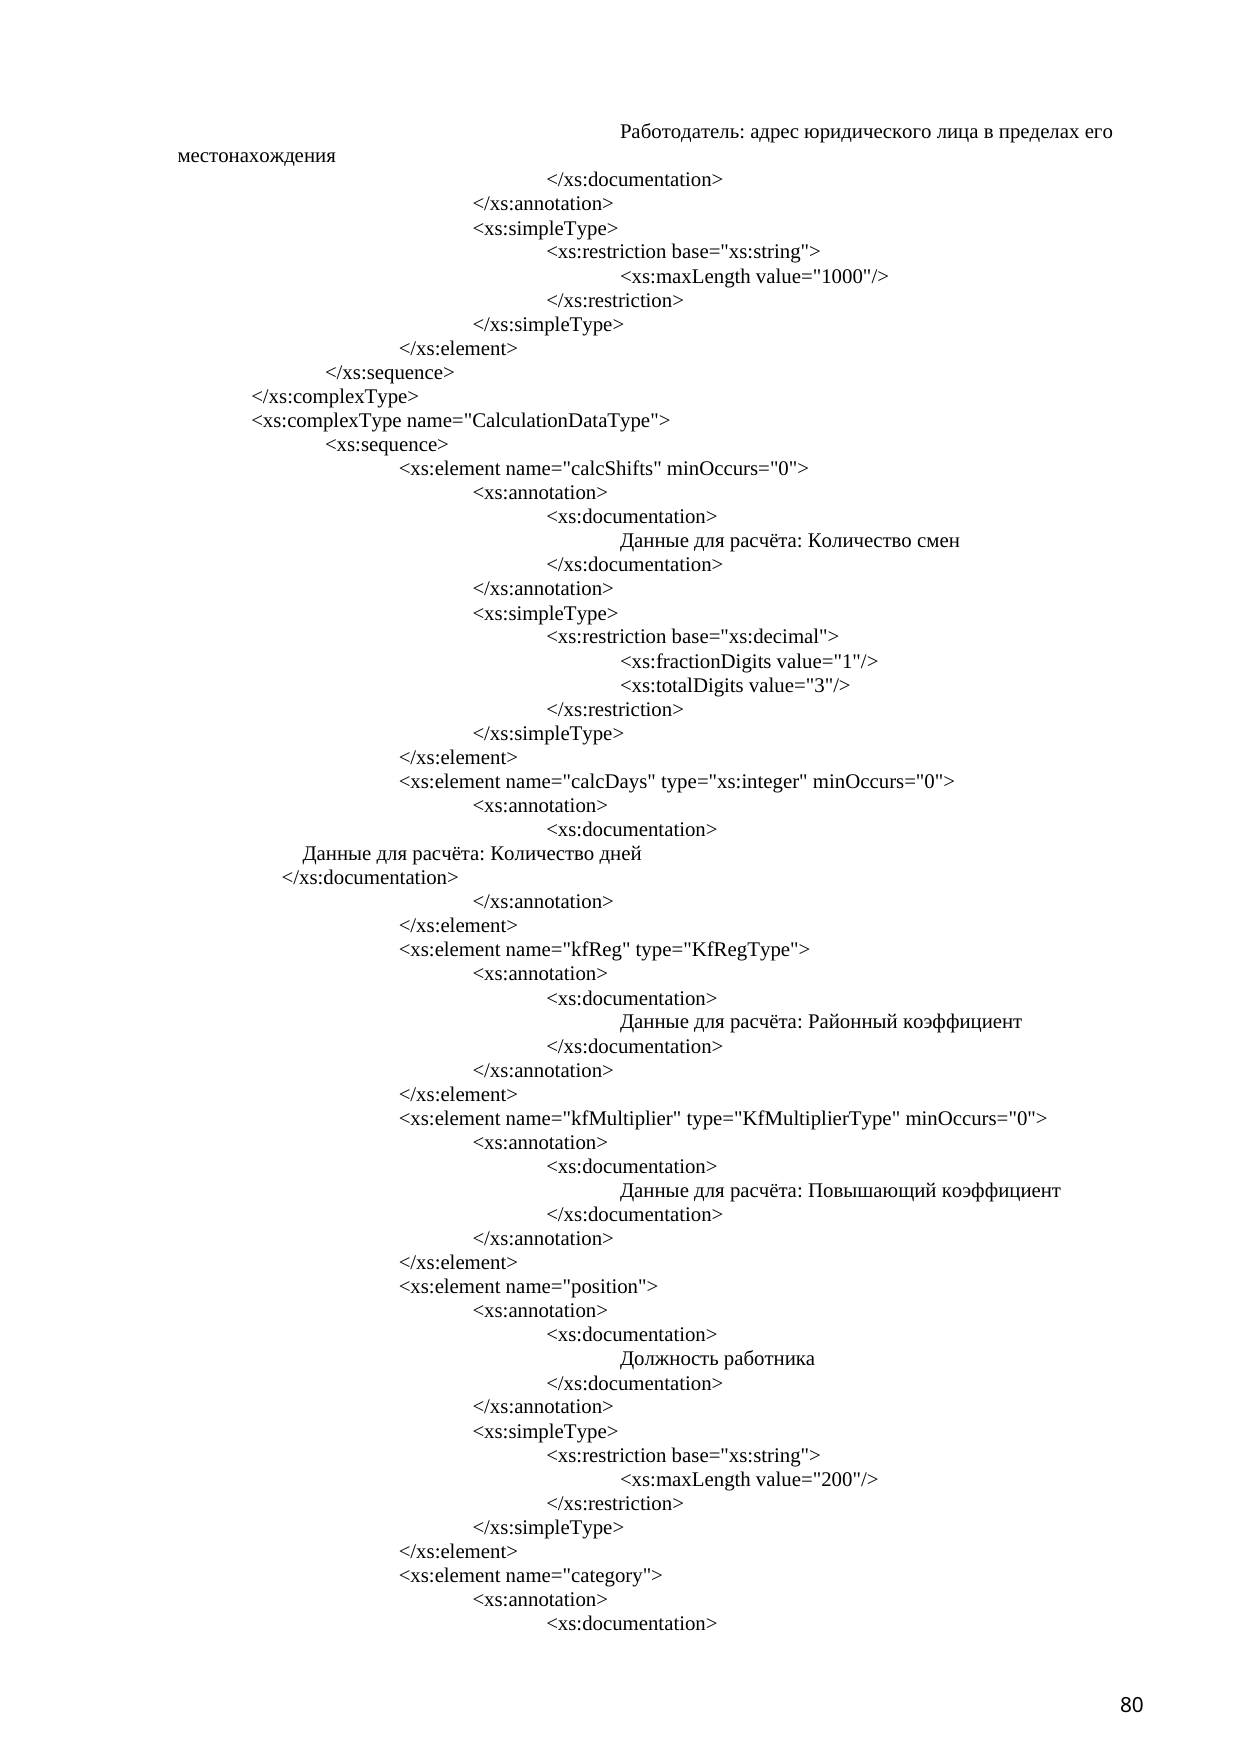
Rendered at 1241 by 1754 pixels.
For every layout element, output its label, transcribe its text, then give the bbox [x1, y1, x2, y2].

text <xs:element name="calcShifts" minOccurs="0"> [177, 456, 1152, 480]
text </xs:restriction> [177, 697, 1152, 721]
text </xs:element> [177, 1539, 1152, 1563]
text </xs:element> [177, 336, 1152, 360]
text </xs:simpleType> [177, 1515, 1152, 1539]
text </xs:restriction> [177, 288, 1152, 312]
text <xs:maxLength value="200"/> [177, 1467, 1152, 1491]
text Данные для расчёта: Количество дней [177, 841, 1152, 865]
text Данные для расчёта: Повышающий коэффициент [177, 1178, 1152, 1202]
text </xs:simpleType> [177, 721, 1152, 745]
text <xs:documentation> [177, 985, 1152, 1009]
text <xs:element name="category"> [177, 1563, 1152, 1587]
text <xs:annotation> [177, 1587, 1152, 1611]
text </xs:annotation> [177, 191, 1152, 215]
text <xs:sequence> [177, 432, 1152, 456]
text <xs:annotation> [177, 793, 1152, 817]
text </xs:element> [177, 1250, 1152, 1274]
text <xs:element name="kfReg" type="KfRegType"> [177, 937, 1152, 961]
text <xs:simpleType> [177, 1418, 1152, 1443]
text <xs:restriction base="xs:decimal"> [177, 624, 1152, 648]
text <xs:documentation> [177, 1322, 1152, 1346]
text </xs:documentation> [177, 1033, 1152, 1058]
text <xs:documentation> [177, 1154, 1152, 1178]
text Работодатель: адрес юридического лица в пределах его местонахождения [177, 119, 1152, 167]
text </xs:sequence> [177, 360, 1152, 384]
text </xs:element> [177, 913, 1152, 937]
text <xs:restriction base="xs:string"> [177, 239, 1152, 263]
text <xs:annotation> [177, 961, 1152, 985]
text </xs:element> [177, 1082, 1152, 1106]
text Данные для расчёта: Количество смен [177, 528, 1152, 552]
text </xs:complexType> [177, 384, 1152, 408]
text </xs:annotation> [177, 1394, 1152, 1418]
text <xs:restriction base="xs:string"> [177, 1443, 1152, 1467]
text <xs:element name="position"> [177, 1274, 1152, 1298]
text <xs:complexType name="CalculationDataType"> [177, 408, 1152, 432]
text <xs:simpleType> [177, 600, 1152, 624]
text </xs:restriction> [177, 1491, 1152, 1515]
text <xs:simpleType> [177, 215, 1152, 239]
text </xs:annotation> [177, 1058, 1152, 1082]
text <xs:documentation> [177, 504, 1152, 528]
text <xs:annotation> [177, 1130, 1152, 1154]
text <xs:documentation> [177, 817, 1152, 841]
text <xs:fractionDigits value="1"/> [177, 648, 1152, 673]
text Данные для расчёта: Районный коэффициент [177, 1009, 1152, 1033]
text <xs:annotation> [177, 480, 1152, 504]
text </xs:simpleType> [177, 312, 1152, 336]
text </xs:annotation> [177, 889, 1152, 913]
text <xs:documentation> [177, 1611, 1152, 1635]
text </xs:documentation> [177, 1202, 1152, 1226]
text <xs:annotation> [177, 1298, 1152, 1322]
text <xs:totalDigits value="3"/> [177, 673, 1152, 697]
text </xs:annotation> [177, 1226, 1152, 1250]
text </xs:annotation> [177, 576, 1152, 600]
text </xs:documentation> [177, 552, 1152, 576]
text </xs:documentation> [177, 167, 1152, 191]
text </xs:element> [177, 745, 1152, 769]
text <xs:element name="calcDays" type="xs:integer" minOccurs="0"> [177, 769, 1152, 793]
text Должность работника [177, 1346, 1152, 1370]
text </xs:documentation> [177, 1370, 1152, 1394]
text </xs:documentation> [177, 865, 1152, 889]
text <xs:element name="kfMultiplier" type="KfMultiplierType" minOccurs="0"> [177, 1106, 1152, 1130]
text <xs:maxLength value="1000"/> [177, 263, 1152, 288]
